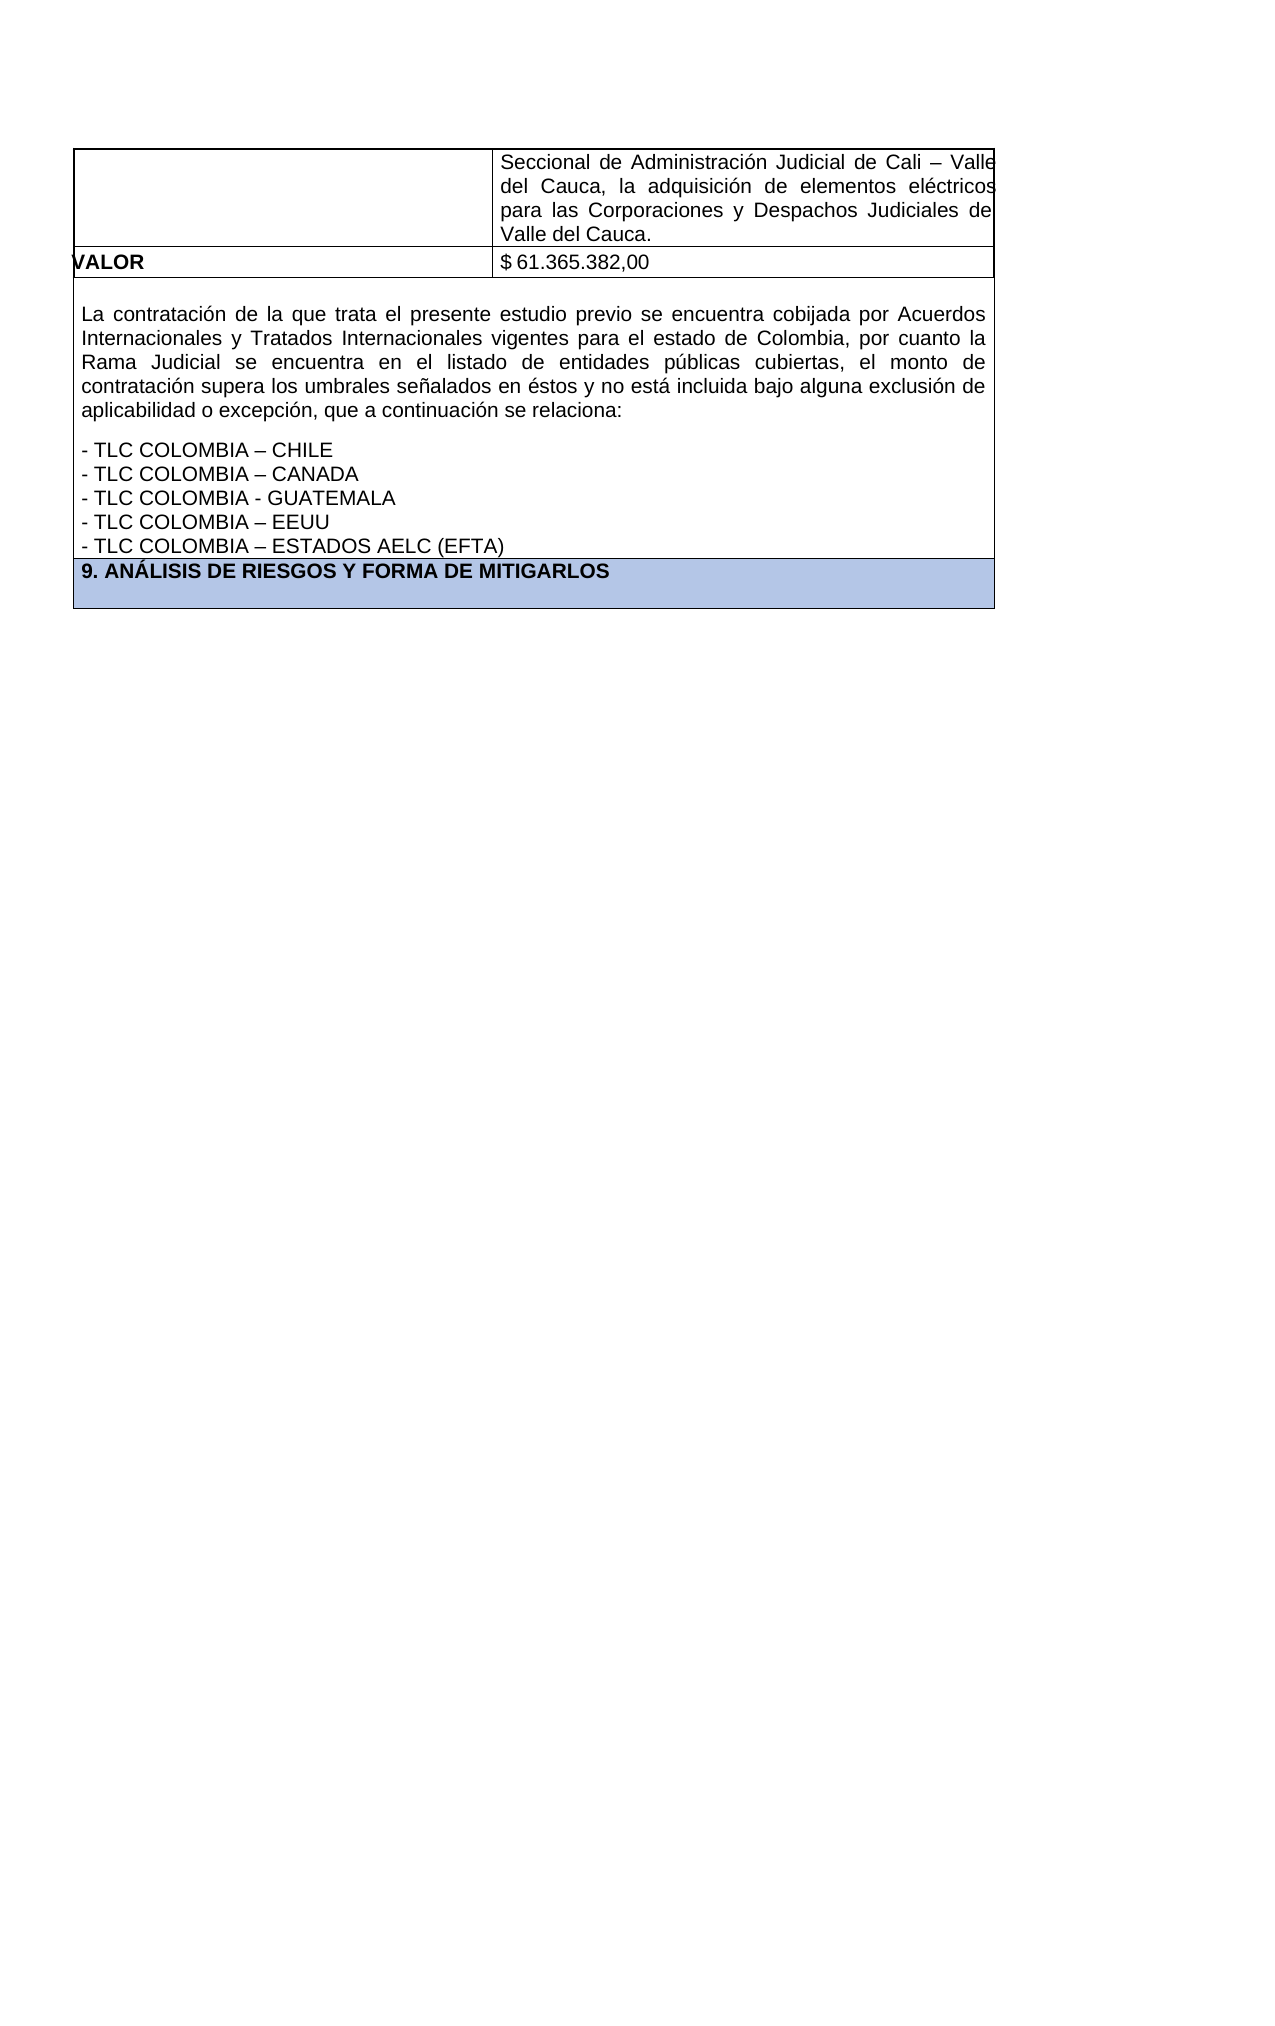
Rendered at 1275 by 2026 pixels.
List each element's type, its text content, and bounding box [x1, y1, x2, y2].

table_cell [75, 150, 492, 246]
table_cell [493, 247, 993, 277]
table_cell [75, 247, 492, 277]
table_cell 9. ANÁLISIS DE RIESGOS Y FORMA DE MITIGARLOS [74, 559, 994, 608]
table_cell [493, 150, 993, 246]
